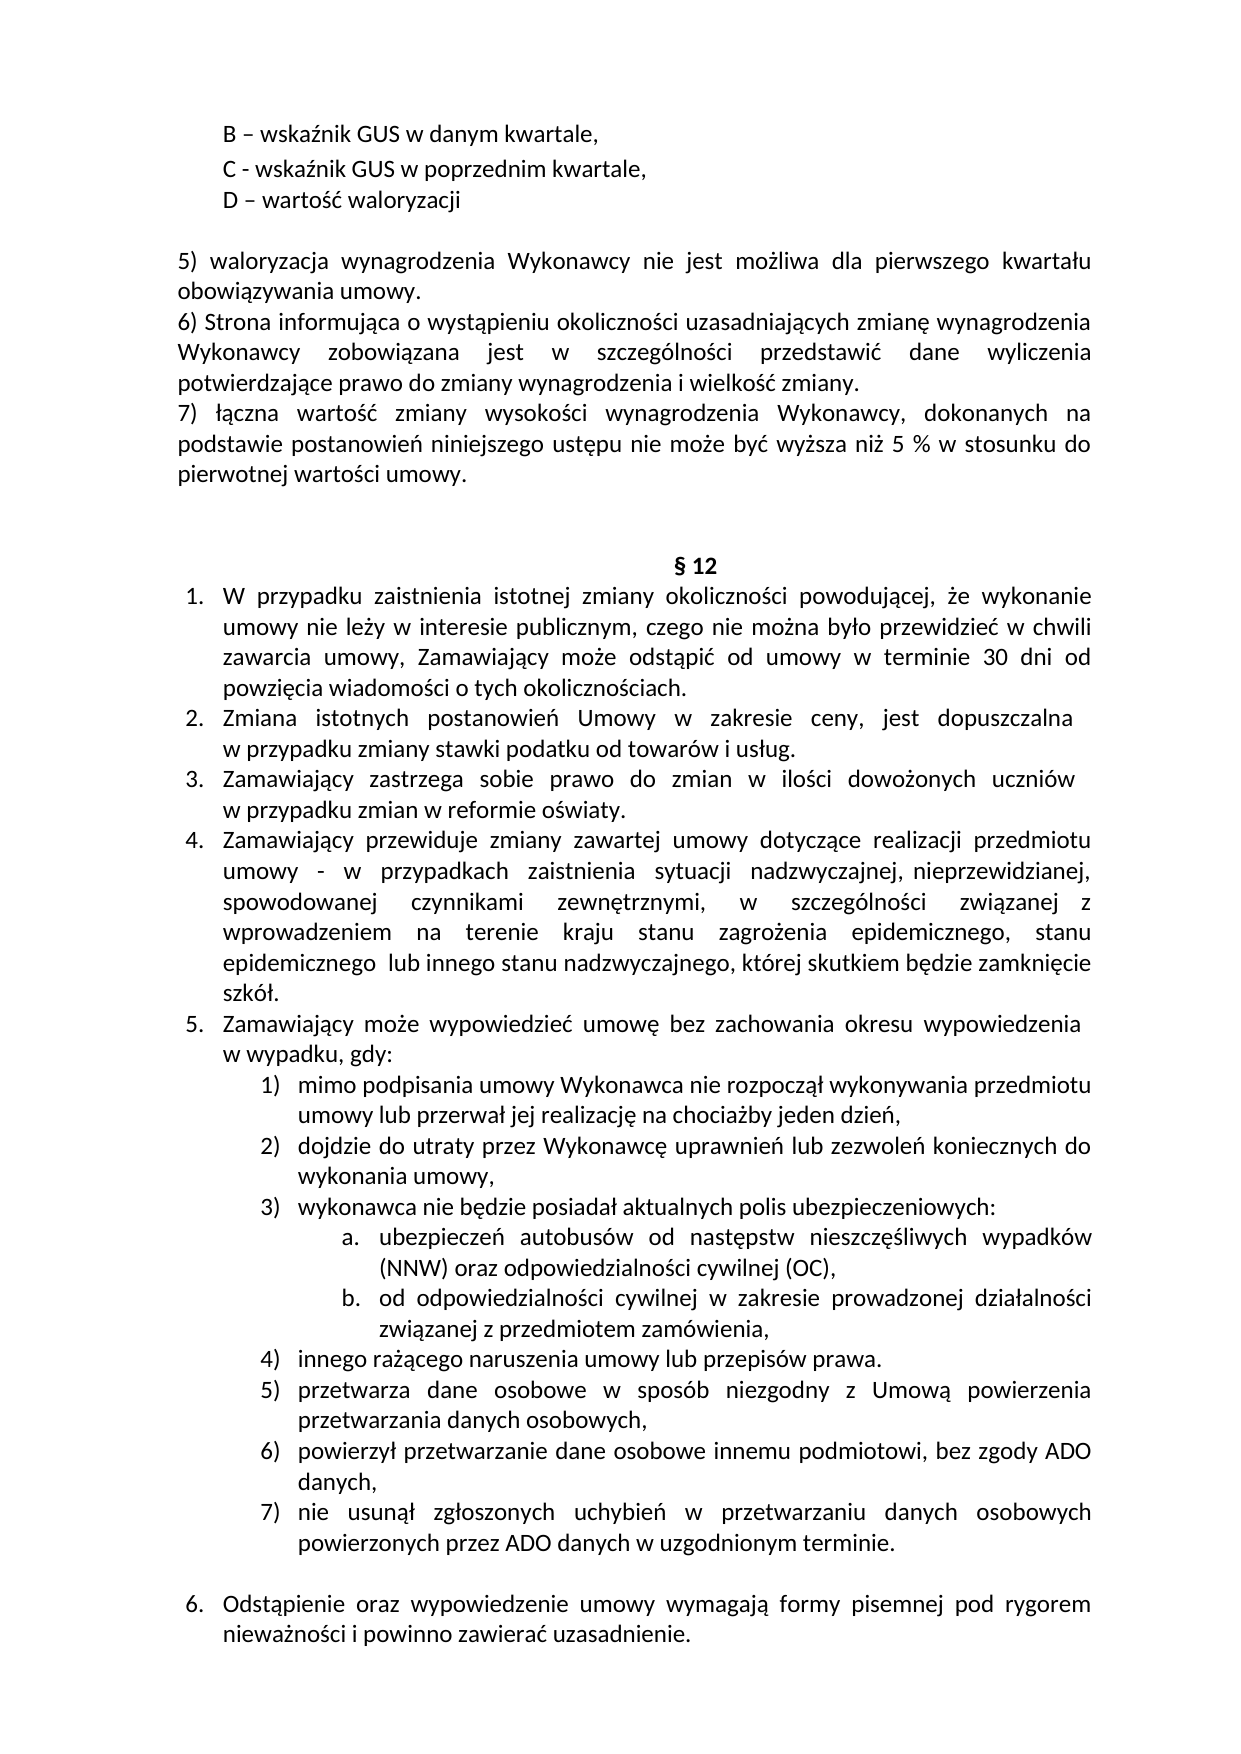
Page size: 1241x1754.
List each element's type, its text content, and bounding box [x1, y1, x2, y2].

list Zamawiający może wypowiedzieć umowę bez zachowania okresu wypowiedzenia w wypadku, gdy: [185, 1008, 1093, 1069]
list dojdzie do utraty przez Wykonawcę uprawnień lub zezwoleń koniecznych do wykonania umowy, [260, 1130, 1093, 1191]
list B – wskaźnik GUS w danym kwartale, [223, 118, 1093, 149]
text 5) waloryzacja wynagrodzenia Wykonawcy nie jest możliwa dla pierwszego kwartału obowiązywania umowy. [177, 245, 1093, 306]
list od odpowiedzialności cywilnej w zakresie prowadzonej działalności związanej z przedmiotem zamówienia, [341, 1282, 1093, 1343]
list C - wskaźnik GUS w poprzednim kwartale, [223, 153, 1093, 184]
list powierzył przetwarzanie dane osobowe innemu podmiotowi, bez zgody ADO danych, [260, 1435, 1093, 1496]
list D – wartość waloryzacji [223, 184, 1093, 214]
list W przypadku zaistnienia istotnej zmiany okoliczności powodującej, że wykonanie umowy nie leży w interesie publicznym, czego nie można było przewidzieć w chwili zawarcia umowy, Zamawiający może odstąpić od umowy w terminie 30 dni od powzięcia wiadomości o tych okolicznościach. [185, 581, 1093, 703]
list ubezpieczeń autobusów od następstw nieszczęśliwych wypadków (NNW) oraz odpowiedzialności cywilnej (OC), [341, 1221, 1093, 1282]
list innego rażącego naruszenia umowy lub przepisów prawa. [260, 1343, 1093, 1374]
text 7) łączna wartość zmiany wysokości wynagrodzenia Wykonawcy, dokonanych na podstawie postanowień niniejszego ustępu nie może być wyższa niż 5 % w stosunku do pierwotnej wartości umowy. [177, 397, 1093, 489]
list nie usunął zgłoszonych uchybień w przetwarzaniu danych osobowych powierzonych przez ADO danych w uzgodnionym terminie. [260, 1496, 1093, 1557]
list przetwarza dane osobowe w sposób niezgodny z Umową powierzenia przetwarzania danych osobowych, [260, 1374, 1093, 1435]
list mimo podpisania umowy Wykonawca nie rozpoczął wykonywania przedmiotu umowy lub przerwał jej realizację na chociażby jeden dzień, [260, 1069, 1093, 1130]
list Zmiana istotnych postanowień Umowy w zakresie ceny, jest dopuszczalna w przypadku zmiany stawki podatku od towarów i usług. [185, 703, 1093, 764]
list § 12 [298, 550, 1093, 581]
list Zamawiający przewiduje zmiany zawartej umowy dotyczące realizacji przedmiotu umowy - w przypadkach zaistnienia sytuacji nadzwyczajnej, nieprzewidzianej, spowodowanej czynnikami zewnętrznymi, w szczególności związanej z wprowadzeniem na terenie kraju stanu zagrożenia epidemicznego, stanu epidemicznego lub innego stanu nadzwyczajnego, której skutkiem będzie zamknięcie szkół. [185, 825, 1093, 1008]
text 6) Strona informująca o wystąpieniu okoliczności uzasadniających zmianę wynagrodzenia Wykonawcy zobowiązana jest w szczególności przedstawić dane wyliczenia potwierdzające prawo do zmiany wynagrodzenia i wielkość zmiany. [177, 306, 1093, 397]
list Zamawiający zastrzega sobie prawo do zmian w ilości dowożonych uczniów w przypadku zmian w reformie oświaty. [185, 764, 1093, 825]
list Odstąpienie oraz wypowiedzenie umowy wymagają formy pisemnej pod rygorem nieważności i powinno zawierać uzasadnienie. [185, 1588, 1093, 1649]
list wykonawca nie będzie posiadał aktualnych polis ubezpieczeniowych: [260, 1191, 1093, 1221]
